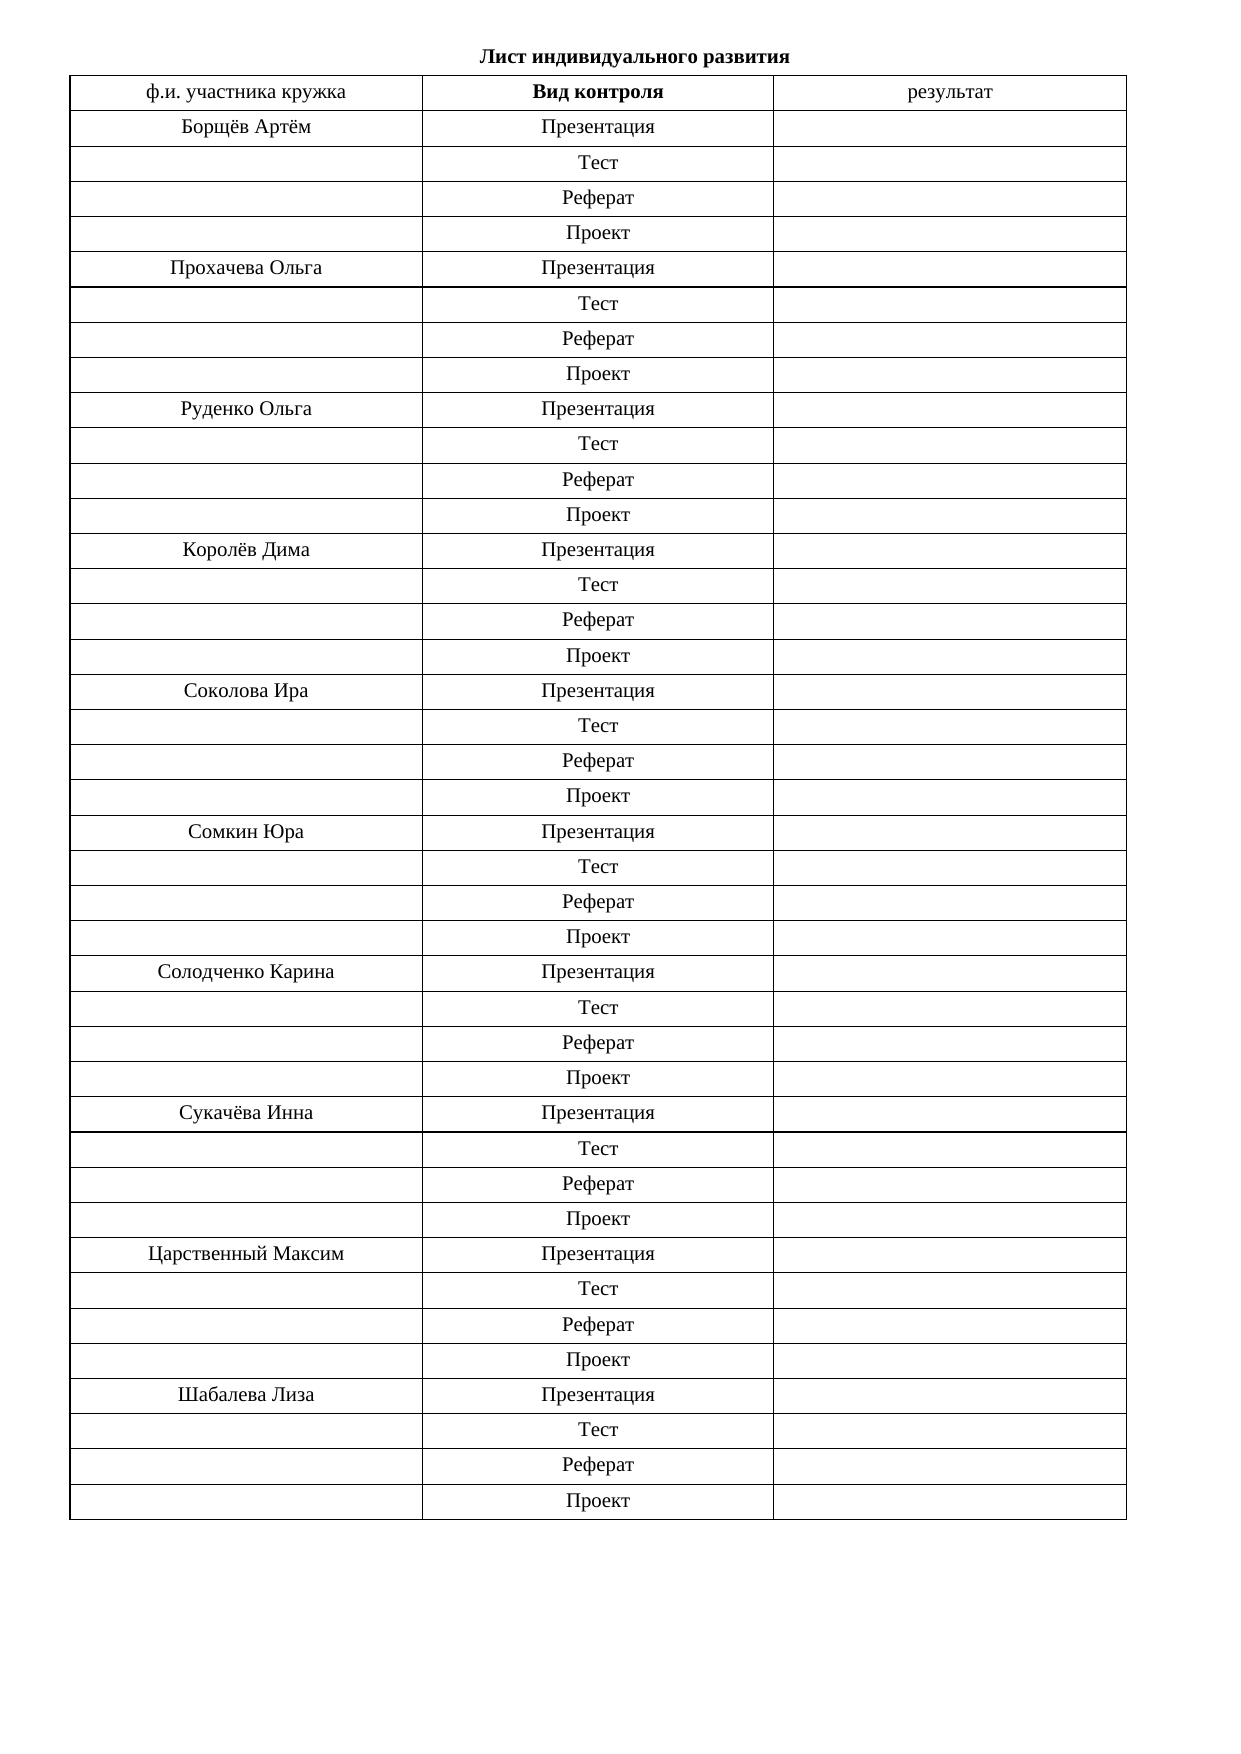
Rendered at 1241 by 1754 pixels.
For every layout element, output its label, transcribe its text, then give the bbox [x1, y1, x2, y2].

table_cell [774, 1203, 1126, 1237]
table_cell Реферат [423, 182, 773, 216]
table_cell Царственный Максим [71, 1238, 422, 1272]
table_cell [774, 1133, 1126, 1167]
table_cell [71, 1062, 422, 1096]
table_cell Борщёв Артём [71, 111, 422, 146]
table_cell Презентация [423, 1097, 773, 1131]
table_cell [774, 710, 1126, 744]
table_cell Тест [423, 992, 773, 1026]
table_cell Реферат [423, 886, 773, 920]
table_cell [774, 1309, 1126, 1343]
table_header ф.и. участника кружка [71, 76, 422, 110]
table_cell [71, 1309, 422, 1343]
table_header Вид контроля [423, 76, 773, 110]
table_cell Тест [423, 710, 773, 744]
table_cell [774, 1168, 1126, 1202]
table_cell [71, 464, 422, 498]
table_cell Реферат [423, 464, 773, 498]
table_cell [774, 252, 1126, 286]
table_cell [71, 499, 422, 533]
table_cell [774, 1449, 1126, 1483]
table_cell [774, 921, 1126, 955]
table_cell [774, 1414, 1126, 1448]
table_cell Королёв Дима [71, 534, 422, 568]
table_cell Проект [423, 217, 773, 251]
table_cell Проект [423, 358, 773, 392]
table_cell Презентация [423, 816, 773, 850]
table_cell [71, 1168, 422, 1202]
table_cell [71, 323, 422, 357]
table_cell Реферат [423, 604, 773, 638]
table_cell Соколова Ира [71, 675, 422, 709]
table_cell [774, 1344, 1126, 1378]
table_cell [774, 499, 1126, 533]
table_cell Тест [423, 1414, 773, 1448]
table_cell Проект [423, 1203, 773, 1237]
table_cell [71, 921, 422, 955]
table_cell [774, 569, 1126, 603]
table_cell Реферат [423, 1449, 773, 1483]
table_cell [774, 1273, 1126, 1307]
table_cell [774, 428, 1126, 462]
table_cell [71, 147, 422, 181]
table_cell Проект [423, 1062, 773, 1096]
table_cell [774, 1379, 1126, 1413]
table_cell [71, 886, 422, 920]
table_cell [774, 1097, 1126, 1131]
table_cell Реферат [423, 1027, 773, 1061]
table_cell [774, 358, 1126, 392]
table_cell [774, 1027, 1126, 1061]
table_cell Презентация [423, 534, 773, 568]
table_cell [71, 358, 422, 392]
table_cell Проект [423, 640, 773, 674]
table_cell [71, 1133, 422, 1167]
table_cell Прохачева Ольга [71, 252, 422, 286]
table_cell Тест [423, 1273, 773, 1307]
table_cell [774, 217, 1126, 251]
table_cell Проект [423, 780, 773, 814]
table_cell [774, 604, 1126, 638]
table_cell [71, 1273, 422, 1307]
table_cell [71, 1027, 422, 1061]
table_cell [71, 1203, 422, 1237]
table_cell Тест [423, 851, 773, 885]
table_cell Тест [423, 428, 773, 462]
table_cell [774, 323, 1126, 357]
table_cell [774, 956, 1126, 991]
table_cell Тест [423, 288, 773, 322]
table_cell Тест [423, 569, 773, 603]
table_cell Презентация [423, 111, 773, 146]
table_cell [774, 111, 1126, 146]
table_cell [774, 675, 1126, 709]
table_cell Реферат [423, 1168, 773, 1202]
table_cell Проект [423, 1344, 773, 1378]
table_cell [774, 182, 1126, 216]
table_cell [71, 1449, 422, 1483]
table_cell Презентация [423, 252, 773, 286]
table_header результат [774, 76, 1126, 110]
table_cell [71, 710, 422, 744]
table_cell Презентация [423, 1238, 773, 1272]
table_cell Солодченко Карина [71, 956, 422, 991]
table_cell Проект [423, 1485, 773, 1519]
table_cell [774, 147, 1126, 181]
table_cell Руденко Ольга [71, 393, 422, 427]
table_cell Реферат [423, 323, 773, 357]
table_cell Реферат [423, 1309, 773, 1343]
table_cell [774, 992, 1126, 1026]
table_cell Проект [423, 921, 773, 955]
table_cell [71, 569, 422, 603]
table_cell [774, 745, 1126, 779]
table_cell [71, 745, 422, 779]
table_cell [71, 288, 422, 322]
table_cell [774, 780, 1126, 814]
table_cell Сомкин Юра [71, 816, 422, 850]
table_cell [774, 1485, 1126, 1519]
table_cell [774, 851, 1126, 885]
table_cell [774, 640, 1126, 674]
table_cell [774, 816, 1126, 850]
table_cell [71, 217, 422, 251]
table_cell [71, 1414, 422, 1448]
table_cell [774, 393, 1126, 427]
table_cell [71, 1344, 422, 1378]
table_cell Презентация [423, 1379, 773, 1413]
table_cell Презентация [423, 956, 773, 991]
table_cell [71, 780, 422, 814]
table_cell Тест [423, 147, 773, 181]
table_cell Презентация [423, 675, 773, 709]
table_cell [71, 428, 422, 462]
table_cell [774, 464, 1126, 498]
table_cell [71, 1485, 422, 1519]
table_cell Презентация [423, 393, 773, 427]
table_cell [774, 1062, 1126, 1096]
table_cell Реферат [423, 745, 773, 779]
table_cell [71, 851, 422, 885]
table_cell Проект [423, 499, 773, 533]
table_cell [774, 534, 1126, 568]
table_cell [71, 992, 422, 1026]
table_cell Сукачёва Инна [71, 1097, 422, 1131]
table_cell Шабалева Лиза [71, 1379, 422, 1413]
table_cell [71, 604, 422, 638]
table_cell Тест [423, 1133, 773, 1167]
table_cell [774, 886, 1126, 920]
table_cell [71, 182, 422, 216]
table_cell [774, 1238, 1126, 1272]
table_cell [774, 288, 1126, 322]
text Лист индивидуального развития [44, 44, 1152, 68]
table_cell [71, 640, 422, 674]
